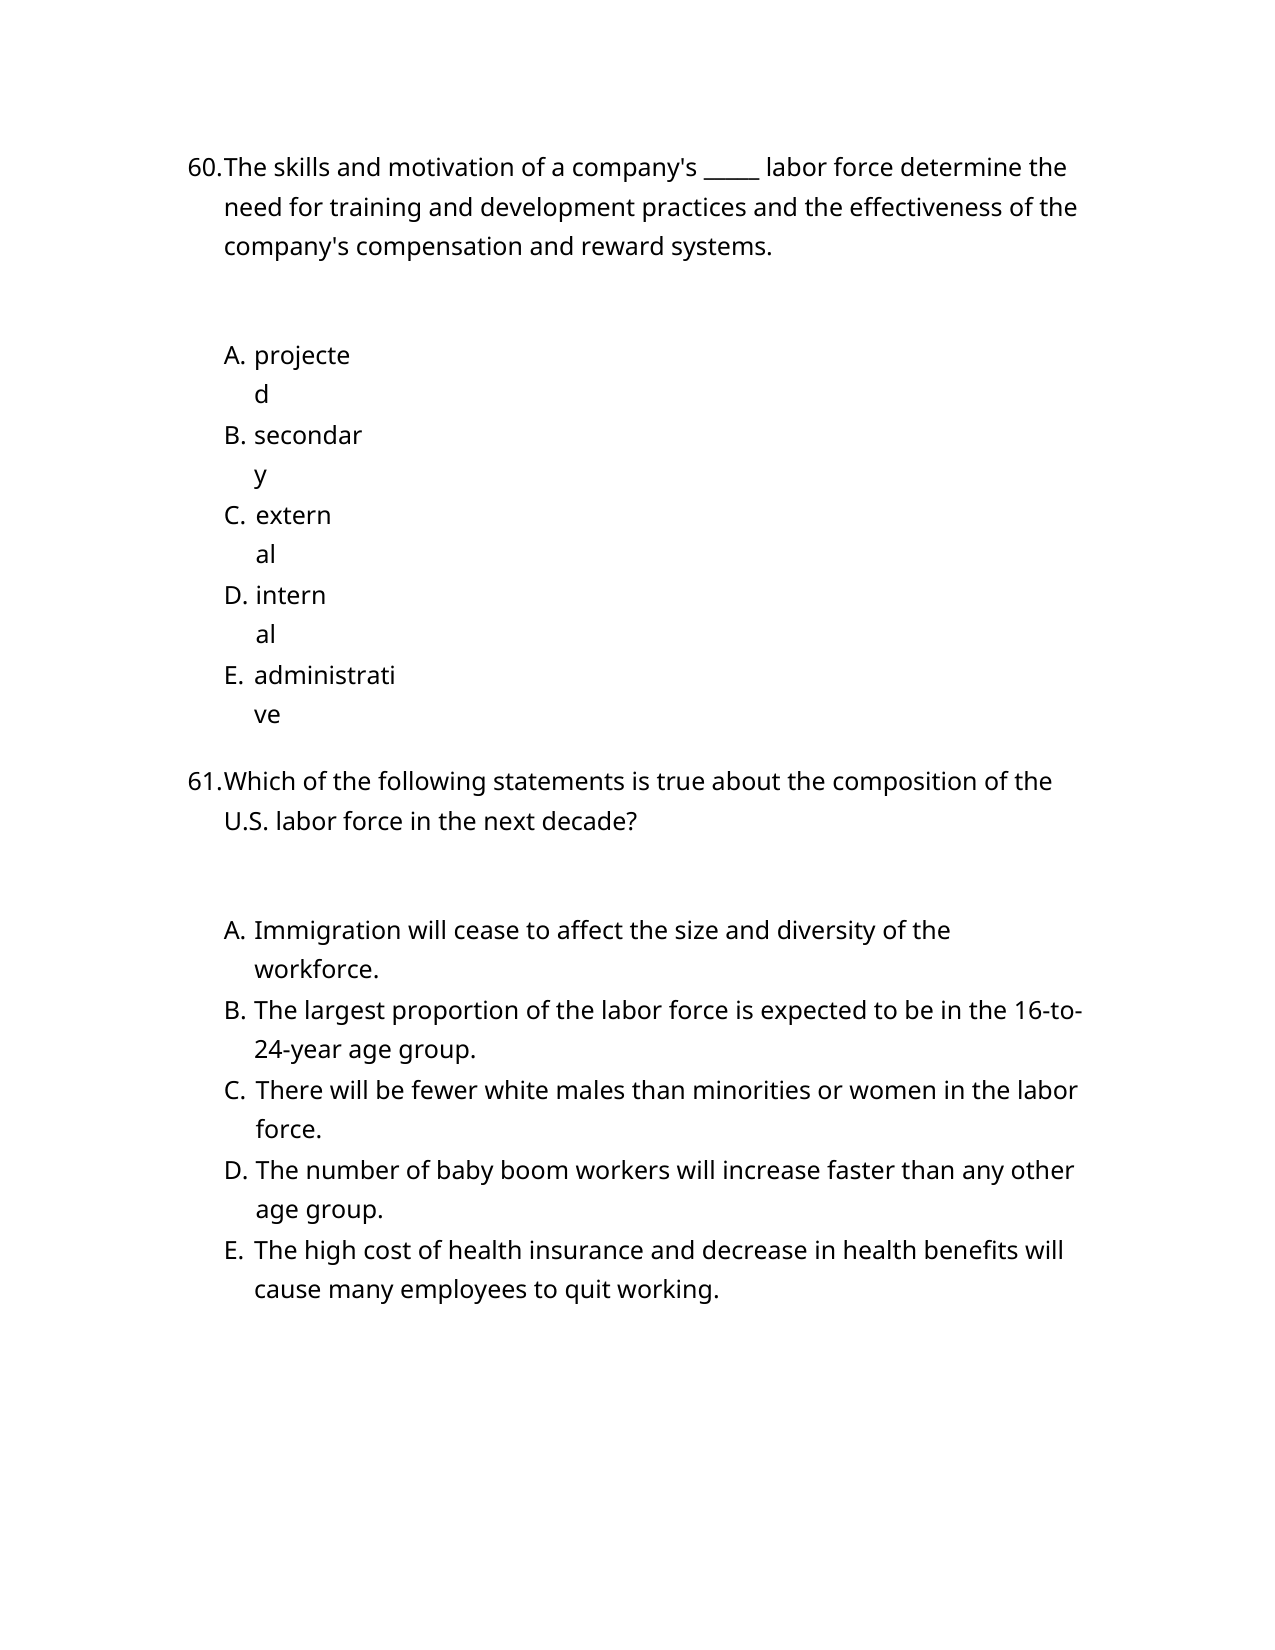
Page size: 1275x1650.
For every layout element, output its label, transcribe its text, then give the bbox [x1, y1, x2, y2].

table_header Which of the following statements is true about the composition of the U.S. labor force in the next decade? [224, 764, 1087, 1309]
table_header 61. [188, 764, 223, 1309]
table_header The skills and motivation of a company's _____ labor force determine the need for training and development practices and the effectiveness of the company's compensation and reward systems. [224, 150, 1087, 735]
table_header 60. [188, 150, 223, 735]
